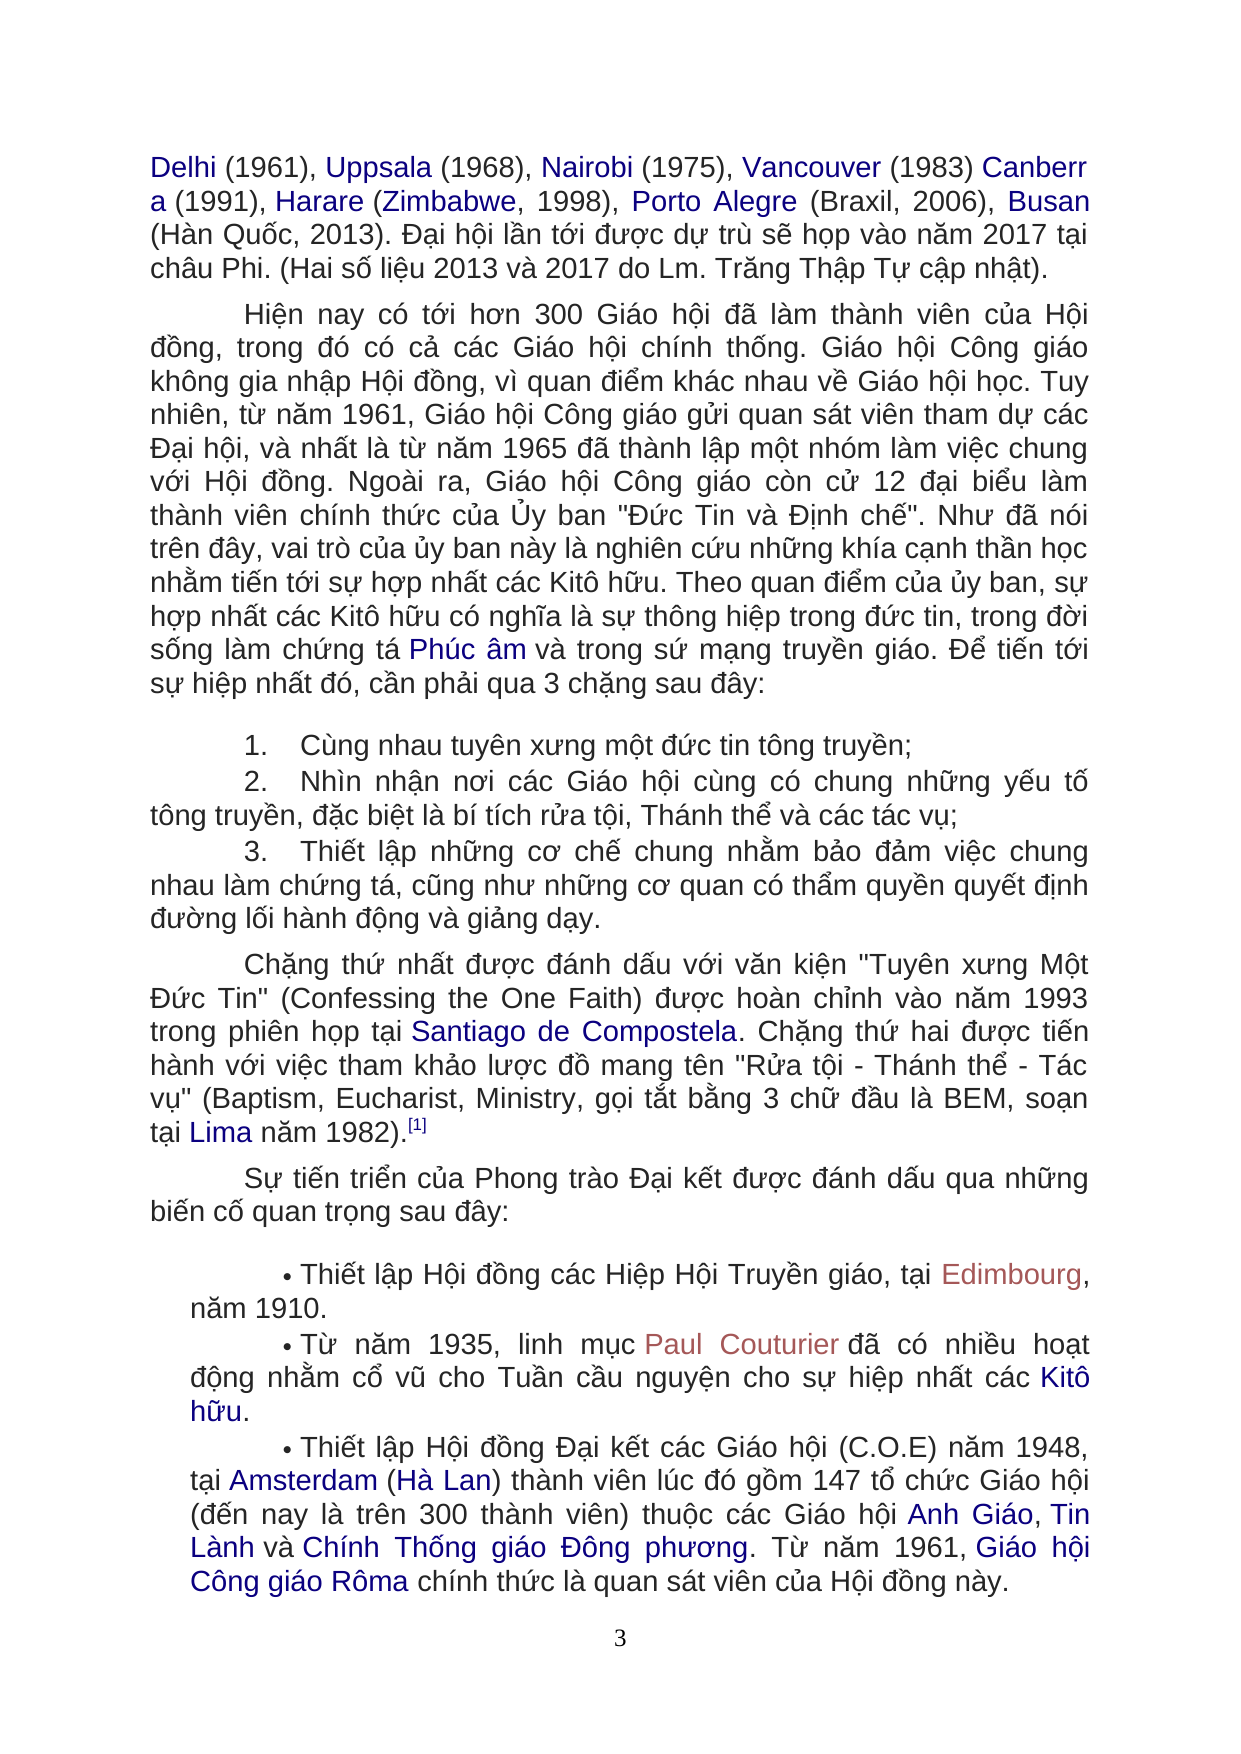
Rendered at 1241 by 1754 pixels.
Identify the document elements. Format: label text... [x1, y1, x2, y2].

text Hiện nay có tới hơn 300 Giáo hội đã làm thành viên của Hội đồng, trong đó có cả các Giáo hội chính thống. Giáo hội Công giáo không gia nhập Hội đồng, vì quan điểm khác nhau về Giáo hội học. Tuy nhiên, từ năm 1961, Giáo hội Công giáo gửi quan sát viên tham dự các Đại hội, và nhất là từ năm 1965 đã thành lập một nhóm làm việc chung với Hội đồng. Ngoài ra, Giáo hội Công giáo còn cử 12 đại biểu làm thành viên chính thức của Ủy ban "Đức Tin và Định chế". Như đã nói trên đây, vai trò của ủy ban này là nghiên cứu những khía cạnh thần học nhằm tiến tới sự hợp nhất các Kitô hữu. Theo quan điểm của ủy ban, sự hợp nhất các Kitô hữu có nghĩa là sự thông hiệp trong đức tin, trong đời sống làm chứng tá Phúc âm và trong sứ mạng truyền giáo. Để tiến tới sự hiệp nhất đó, cần phải qua 3 chặng sau đây: [150, 297, 1090, 699]
text Sự tiến triển của Phong trào Đại kết được đánh dấu qua những biến cố quan trọng sau đây: [150, 1161, 1090, 1228]
list Từ năm 1935, linh mục Paul Couturier đã có nhiều hoạt động nhằm cổ vũ cho Tuần cầu nguyện cho sự hiệp nhất các Kitô hữu. [190, 1327, 1090, 1427]
list Nhìn nhận nơi các Giáo hội cùng có chung những yếu tố tông truyền, đặc biệt là bí tích rửa tội, Thánh thể và các tác vụ; [150, 764, 1090, 831]
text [150, 150, 1090, 284]
list Thiết lập Hội đồng Đại kết các Giáo hội (C.O.E) năm 1948, tại Amsterdam (Hà Lan) thành viên lúc đó gồm 147 tổ chức Giáo hội (đến nay là trên 300 thành viên) thuộc các Giáo hội Anh Giáo, Tin Lành và Chính Thống giáo Đông phương. Từ năm 1961, Giáo hội Công giáo Rôma chính thức là quan sát viên của Hội đồng này. [190, 1430, 1090, 1597]
list Thiết lập những cơ chế chung nhằm bảo đảm việc chung nhau làm chứng tá, cũng như những cơ quan có thẩm quyền quyết định đường lối hành động và giảng dạy. [150, 834, 1090, 934]
list Cùng nhau tuyên xưng một đức tin tông truyền; [150, 728, 1090, 762]
list Thiết lập Hội đồng các Hiệp Hội Truyền giáo, tại Edimbourg, năm 1910. [190, 1257, 1090, 1324]
text Chặng thứ nhất được đánh dấu với văn kiện "Tuyên xưng Một Đức Tin" (Confessing the One Faith) được hoàn chỉnh vào năm 1993 trong phiên họp tại Santiago de Compostela. Chặng thứ hai được tiến hành với việc tham khảo lược đồ mang tên "Rửa tội - Thánh thể - Tác vụ" (Baptism, Eucharist, Ministry, gọi tắt bằng 3 chữ đầu là BEM, soạn tại Lima năm 1982).[1] [150, 947, 1090, 1148]
